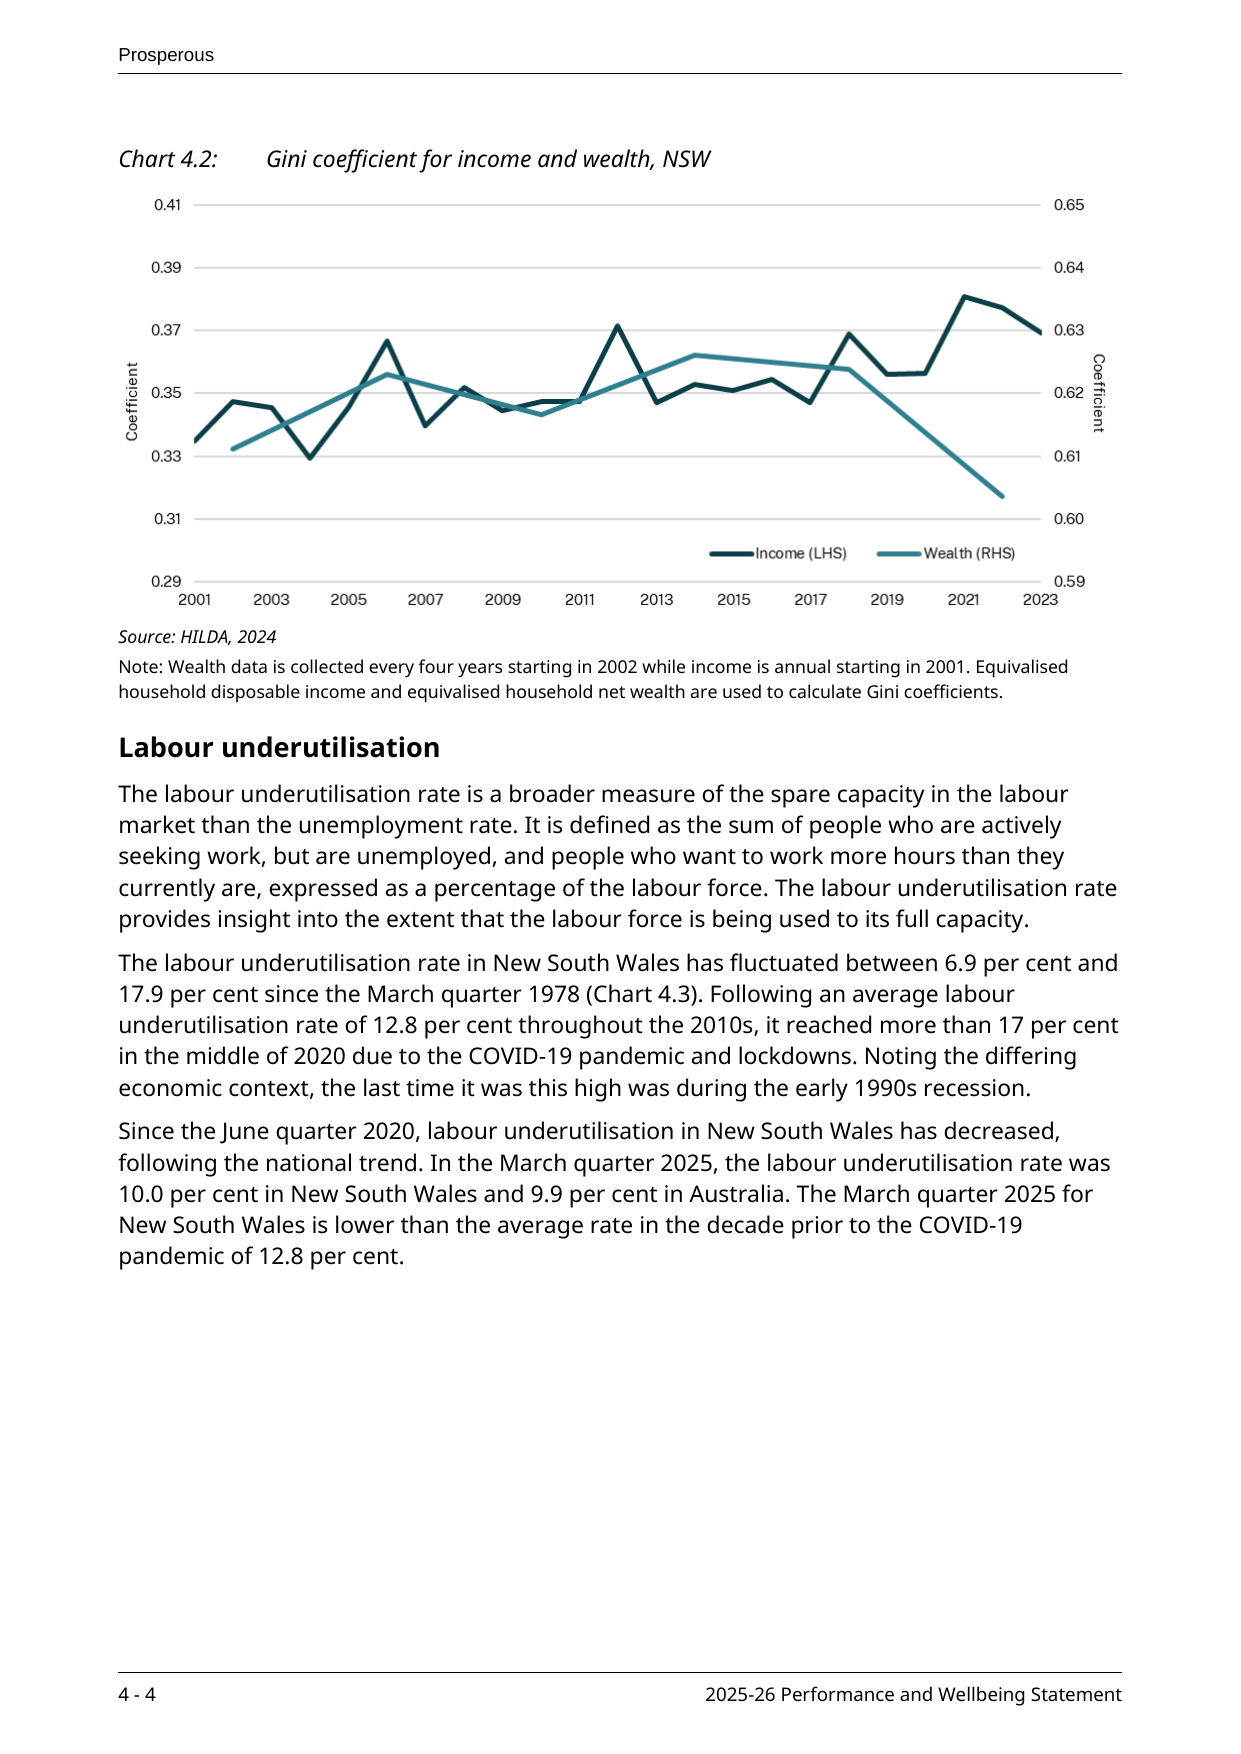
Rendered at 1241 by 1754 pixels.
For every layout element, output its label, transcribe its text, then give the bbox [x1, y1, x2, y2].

text The labour underutilisation rate is a broader measure of the spare capacity in the labour market than the unemployment rate. It is defined as the sum of people who are actively seeking work, but are unemployed, and people who want to work more hours than they currently are, expressed as a percentage of the labour force. The labour underutilisation rate provides insight into the extent that the labour force is being used to its full capacity. [118, 778, 1122, 934]
text Source: HILDA, 2024 [118, 624, 1122, 649]
text Note: Wealth data is collected every four years starting in 2002 while income is annual starting in 2001. Equivalised household disposable income and equivalised household net wealth are used to calculate Gini coefficients. [118, 655, 1122, 703]
text Gini coefficient for income and wealth, NSW [118, 143, 1122, 174]
text Since the June quarter 2020, labour underutilisation in New South Wales has decreased, following the national trend. In the March quarter 2025, the labour underutilisation rate was 10.0 per cent in New South Wales and 9.9 per cent in Australia. The March quarter 2025 for New South Wales is lower than the average rate in the decade prior to the COVID-19 pandemic of 12.8 per cent. [118, 1115, 1122, 1271]
picture [118, 186, 1123, 612]
subtitle Labour underutilisation [118, 728, 1122, 765]
text The labour underutilisation rate in New South Wales has fluctuated between 6.9 per cent and 17.9 per cent since the March quarter 1978 (Chart 4.3). Following an average labour underutilisation rate of 12.8 per cent throughout the 2010s, it reached more than 17 per cent in the middle of 2020 due to the COVID-19 pandemic and lockdowns. Noting the differing economic context, the last time it was this high was during the early 1990s recession. [118, 946, 1122, 1103]
